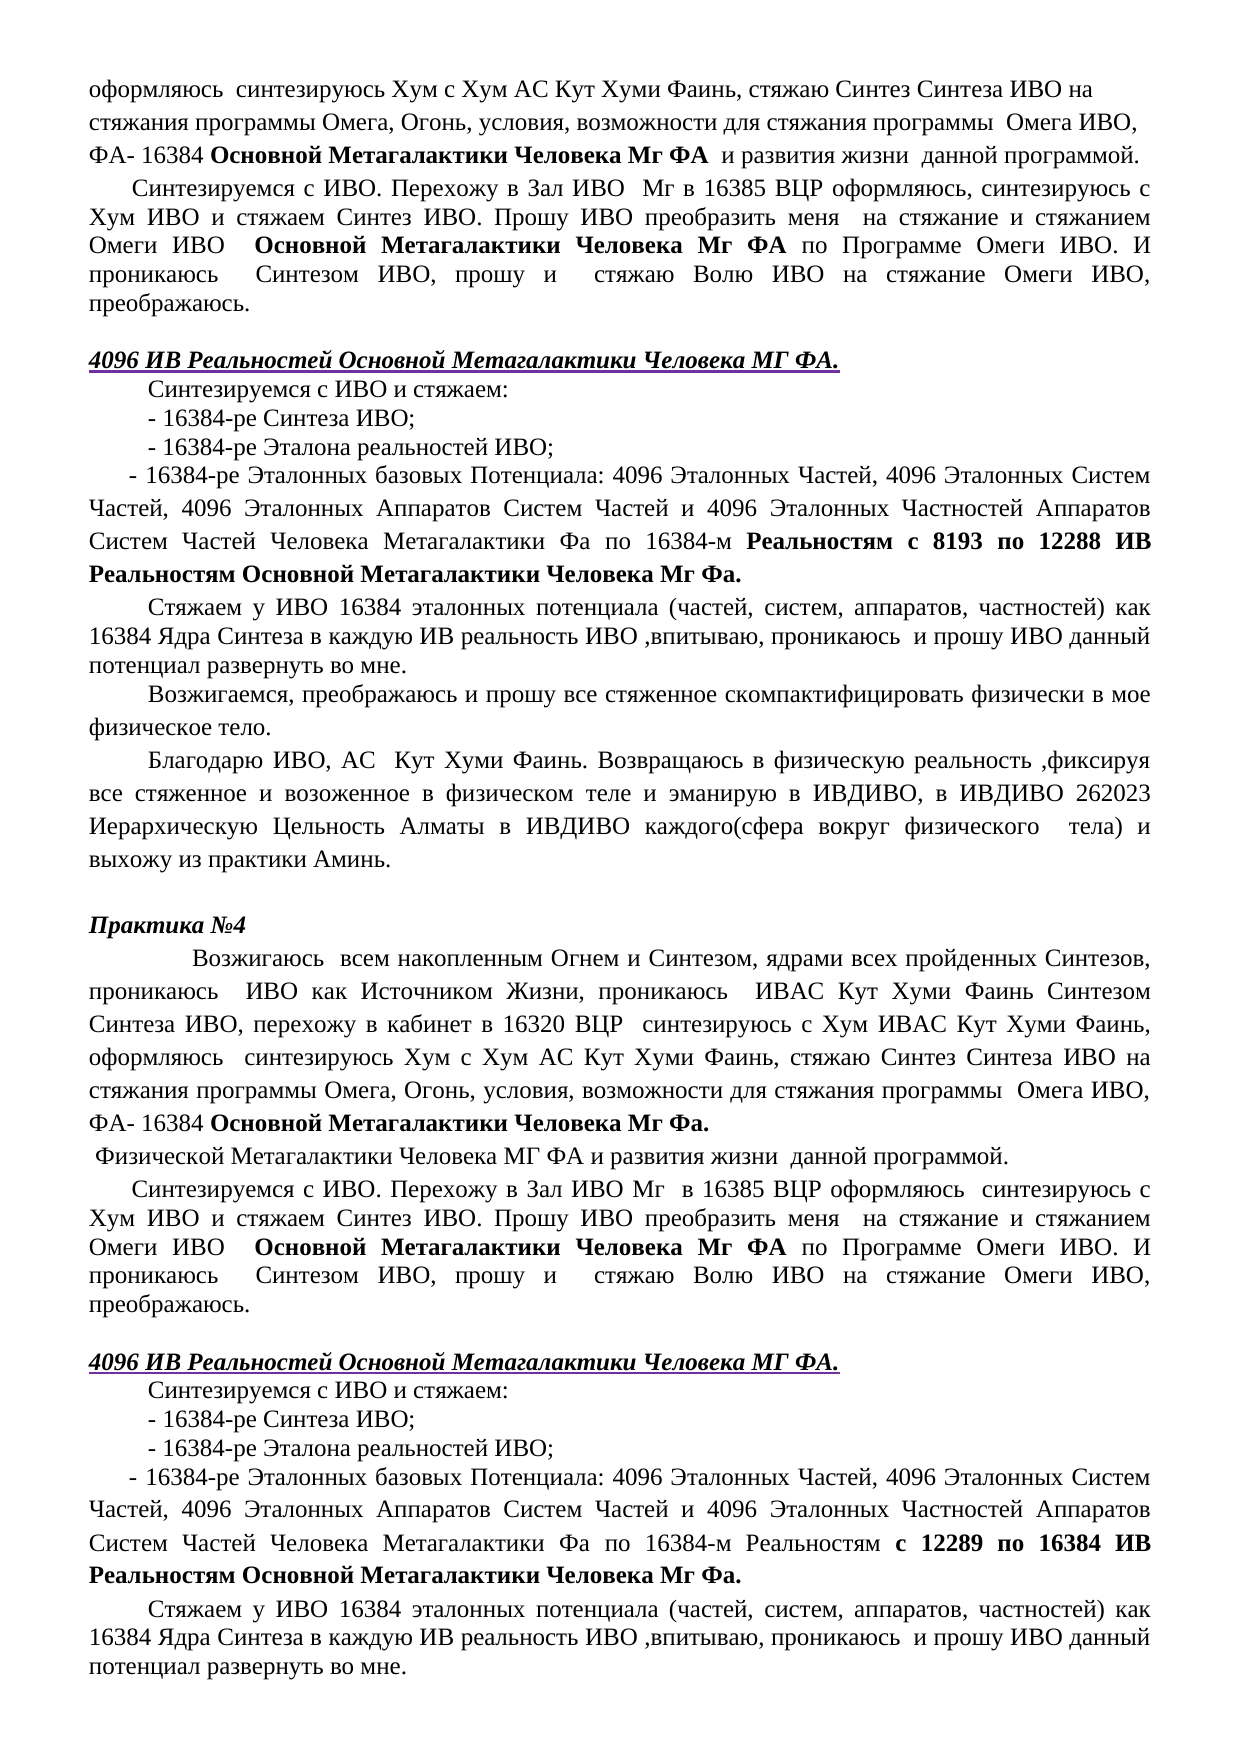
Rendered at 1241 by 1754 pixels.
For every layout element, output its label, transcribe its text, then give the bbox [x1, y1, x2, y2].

text - 16384-ре Эталона реальностей ИВО; [89, 432, 1152, 460]
text Физической Метагалактики Человека МГ ФА и развития жизни данной программой. [89, 1141, 1152, 1170]
text Синтезируемся с ИВО и стяжаем: [89, 1375, 1152, 1404]
text Синтезируемся с ИВО. Перехожу в Зал ИВО Мг в 16385 ВЦР оформляюсь, синтезируюсь с Хум ИВО и стяжаем Синтез ИВО. Прошу ИВО преобразить меня на стяжание и стяжанием Омеги ИВО Основной Метагалактики Человека Мг ФА по Программе Омеги ИВО. И проникаюсь Синтезом ИВО, прошу и стяжаю Волю ИВО на стяжание Омеги ИВО, преображаюсь. [89, 173, 1152, 317]
text - 16384-ре Эталонных базовых Потенциала: 4096 Эталонных Частей, 4096 Эталонных Систем Частей, 4096 Эталонных Аппаратов Систем Частей и 4096 Эталонных Частностей Аппаратов Систем Частей Человека Метагалактики Фа по 16384-м Реальностям с 12289 по 16384 ИВ Реальностям Основной Метагалактики Человека Мг Фа. [89, 1462, 1152, 1589]
text Стяжаем у ИВО 16384 эталонных потенциала (частей, систем, аппаратов, частностей) как 16384 Ядра Синтеза в каждую ИВ реальность ИВО ,впитываю, проникаюсь и прошу ИВО данный потенциал развернуть во мне. [89, 592, 1152, 679]
text - 16384-ре Синтеза ИВО; [89, 403, 1152, 432]
text Синтезируемся с ИВО и стяжаем: [89, 374, 1152, 403]
text - 16384-ре Эталона реальностей ИВО; [89, 1433, 1152, 1462]
text Синтезируемся с ИВО. Перехожу в Зал ИВО Мг в 16385 ВЦР оформляюсь синтезируюсь с Хум ИВО и стяжаем Синтез ИВО. Прошу ИВО преобразить меня на стяжание и стяжанием Омеги ИВО Основной Метагалактики Человека Мг ФА по Программе Омеги ИВО. И проникаюсь Синтезом ИВО, прошу и стяжаю Волю ИВО на стяжание Омеги ИВО, преображаюсь. [89, 1174, 1152, 1318]
text - 16384-ре Синтеза ИВО; [89, 1404, 1152, 1433]
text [89, 74, 1152, 169]
text Стяжаем у ИВО 16384 эталонных потенциала (частей, систем, аппаратов, частностей) как 16384 Ядра Синтеза в каждую ИВ реальность ИВО ,впитываю, проникаюсь и прошу ИВО данный потенциал развернуть во мне. [89, 1594, 1152, 1680]
text - 16384-ре Эталонных базовых Потенциала: 4096 Эталонных Частей, 4096 Эталонных Систем Частей, 4096 Эталонных Аппаратов Систем Частей и 4096 Эталонных Частностей Аппаратов Систем Частей Человека Метагалактики Фа по 16384-м Реальностям с 8193 по 12288 ИВ Реальностям Основной Метагалактики Человека Мг Фа. [89, 460, 1152, 588]
text Возжигаюсь всем накопленным Огнем и Синтезом, ядрами всех пройденных Синтезов, проникаюсь ИВО как Источником Жизни, проникаюсь ИВАС Кут Хуми Фаинь Синтезом Синтеза ИВО, перехожу в кабинет в 16320 ВЦР синтезируюсь с Хум ИВАС Кут Хуми Фаинь, оформляюсь синтезируюсь Хум с Хум АС Кут Хуми Фаинь, стяжаю Синтез Синтеза ИВО на стяжания программы Омега, Огонь, условия, возможности для стяжания программы Омега ИВО, ФА- 16384 Основной Метагалактики Человека Мг Фа. [89, 943, 1152, 1137]
text 4096 ИВ Реальностей Основной Метагалактики Человека МГ ФА. [89, 345, 1152, 374]
text Практика №4 [89, 910, 1152, 939]
text Возжигаемся, преображаюсь и прошу все стяженное скомпактифицировать физически в мое физическое тело. [89, 679, 1152, 741]
text 4096 ИВ Реальностей Основной Метагалактики Человека МГ ФА. [89, 1347, 1152, 1375]
text Благодарю ИВО, АС Кут Хуми Фаинь. Возвращаюсь в физическую реальность ,фиксируя все стяженное и возоженное в физическом теле и эманирую в ИВДИВО, в ИВДИВО 262023 Иерархическую Цельность Алматы в ИВДИВО каждого(сфера вокруг физического тела) и выхожу из практики Аминь. [89, 745, 1152, 873]
